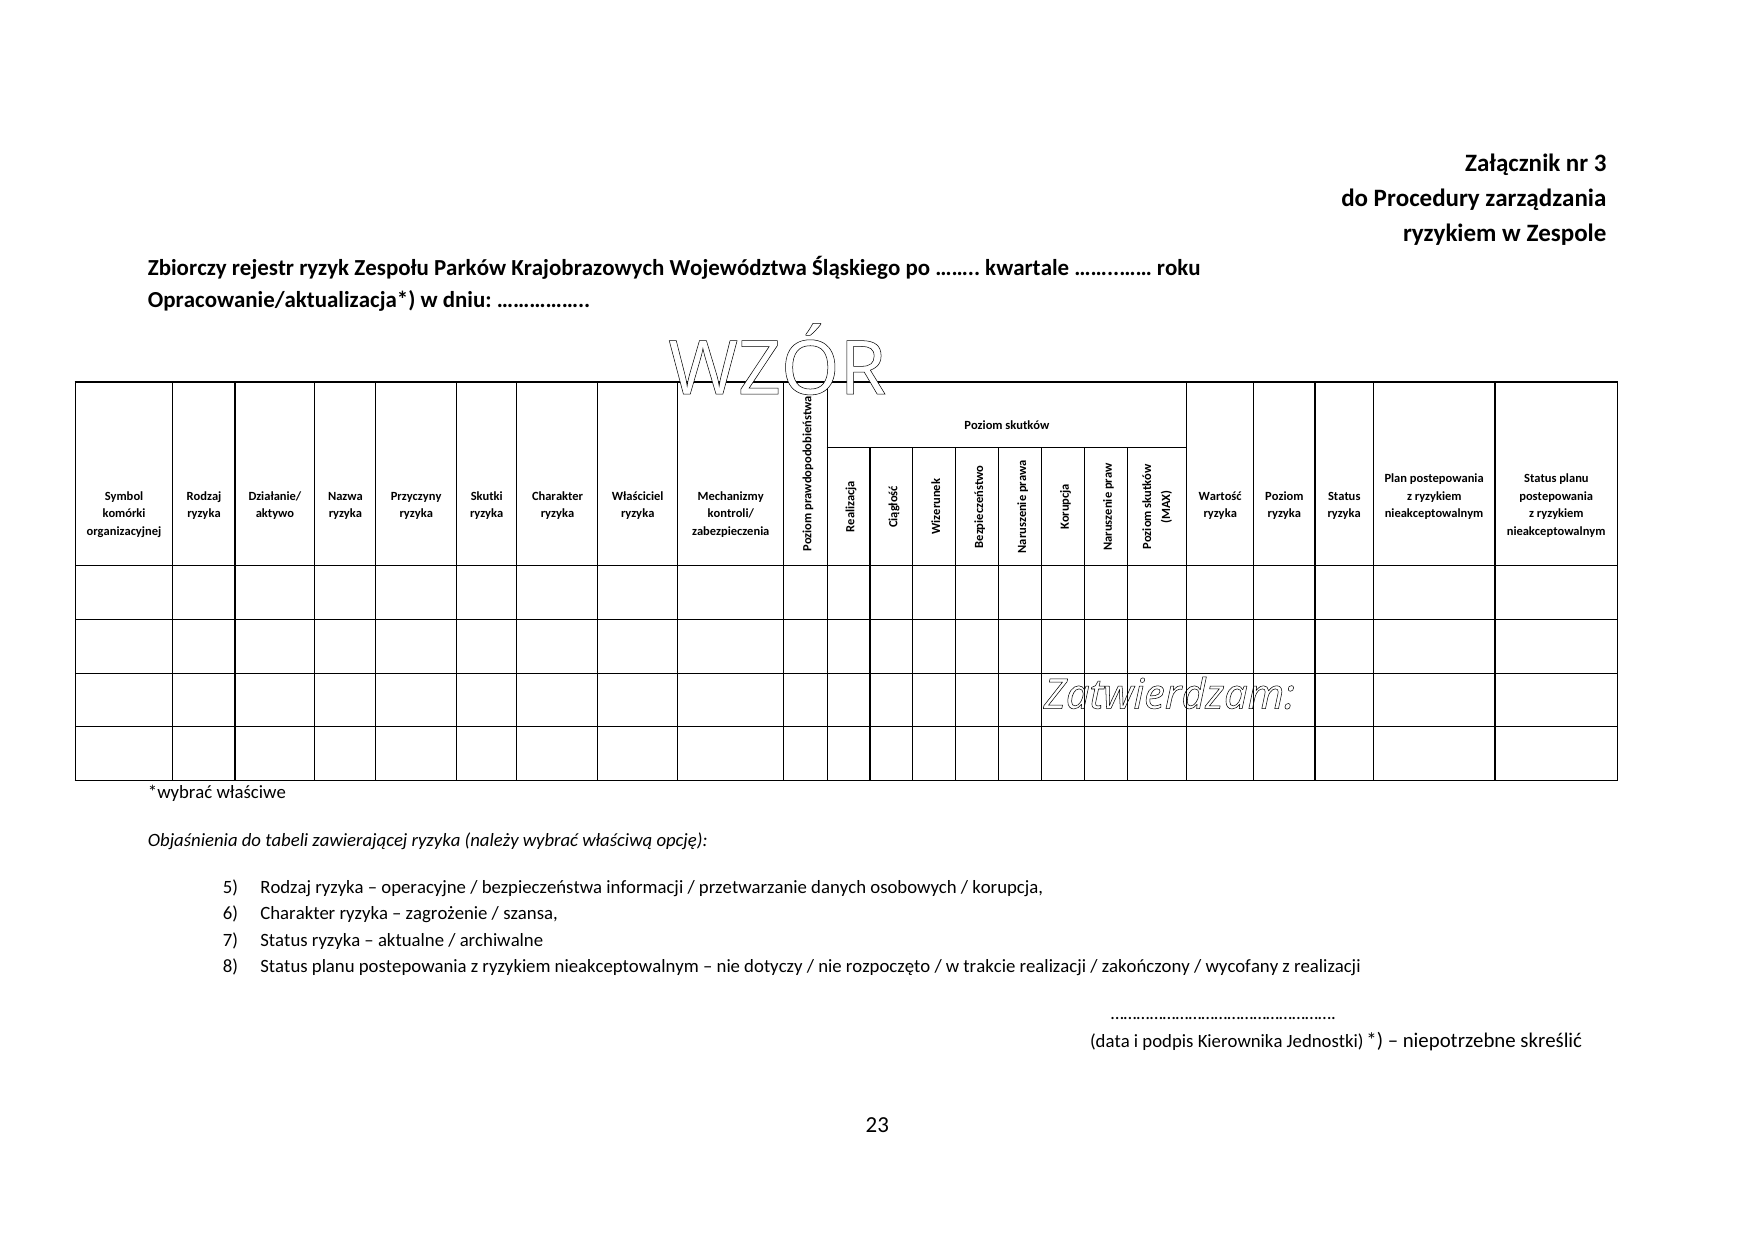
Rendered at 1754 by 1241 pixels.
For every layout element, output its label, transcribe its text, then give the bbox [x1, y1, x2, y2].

table_cell [1374, 620, 1494, 672]
table_cell [1374, 674, 1494, 726]
table_cell [1374, 566, 1494, 619]
table_cell [913, 727, 955, 779]
table_cell Korupcja [1042, 448, 1084, 565]
table_cell [1187, 566, 1253, 619]
table_cell [517, 566, 597, 619]
table_cell [999, 620, 1041, 672]
table_cell [678, 620, 783, 672]
table_cell [1042, 566, 1084, 619]
text Załącznik nr 3 [148, 148, 1606, 178]
text Objaśnienia do tabeli zawierającej ryzyka (należy wybrać właściwą opcję): [148, 828, 1606, 851]
table_cell Bezpieczeństwo informacji [956, 448, 998, 565]
table_header Poziom prawdopodobieństwa [784, 383, 827, 565]
table_cell Poziom skutków (MAX) [1128, 448, 1186, 565]
table_cell [1085, 620, 1127, 672]
table_cell [678, 674, 783, 726]
table_cell [1316, 620, 1373, 672]
list Rodzaj ryzyka – operacyjne / bezpieczeństwa informacji / przetwarzanie danych osobowych / korupcja, [223, 875, 1606, 898]
table_cell [517, 674, 597, 726]
table_cell [315, 566, 375, 619]
table_cell [913, 566, 955, 619]
table_cell Naruszenie praw lub wolności [1085, 448, 1127, 565]
table_cell [828, 566, 869, 619]
table_cell [1085, 674, 1127, 726]
table_cell [1496, 620, 1617, 672]
table_cell [1316, 566, 1373, 619]
list Status planu postepowania z ryzykiem nieakceptowalnym – nie dotyczy / nie rozpoczęto / w trakcie realizacji / zakończony / wycofany z realizacji [223, 954, 1606, 977]
table_cell [457, 566, 516, 619]
table_cell [76, 674, 172, 726]
table_cell [598, 620, 677, 672]
table_cell [1128, 727, 1186, 779]
table_cell [999, 674, 1041, 726]
table_cell [871, 620, 912, 672]
table_cell [1042, 727, 1084, 779]
table_cell [457, 674, 516, 726]
table_cell [1254, 674, 1314, 726]
table_cell Ciągłość działalności [871, 448, 912, 565]
table_cell [517, 620, 597, 672]
table_cell [1042, 620, 1084, 672]
table_cell [956, 727, 998, 779]
table_cell [1187, 674, 1253, 726]
table_header Rodzaj ryzyka [173, 383, 234, 565]
table_header Skutki ryzyka [457, 383, 516, 565]
table_cell [1254, 727, 1314, 779]
table_cell [1496, 727, 1617, 779]
table_cell [1316, 727, 1373, 779]
table_cell [1187, 727, 1253, 779]
table_cell [173, 620, 234, 672]
text ryzykiem w Zespole [148, 218, 1606, 248]
table_cell [1128, 674, 1186, 726]
table_header Nazwa ryzyka [315, 383, 375, 565]
table_cell [784, 674, 827, 726]
table_cell [871, 674, 912, 726]
table_cell [913, 674, 955, 726]
table_header Symbol komórki organizacyjnej [76, 383, 172, 565]
table_cell [173, 727, 234, 779]
table_cell [678, 727, 783, 779]
table_cell [598, 566, 677, 619]
table_cell [956, 620, 998, 672]
table_cell [1374, 727, 1494, 779]
table_cell [784, 566, 827, 619]
table_cell [1496, 566, 1617, 619]
text Opracowanie/aktualizacja*) w dniu: …………….. [148, 285, 1606, 313]
text ……………………………………………. [148, 1001, 1606, 1024]
table_cell [76, 727, 172, 779]
table_cell [956, 674, 998, 726]
table_cell [1254, 620, 1314, 672]
table_cell [598, 727, 677, 779]
table_cell [173, 674, 234, 726]
table_cell [828, 727, 869, 779]
table_cell [828, 620, 869, 672]
table_cell [1496, 674, 1617, 726]
table_cell [999, 566, 1041, 619]
table_cell [517, 727, 597, 779]
table_cell [1187, 620, 1253, 672]
table_cell [784, 727, 827, 779]
table_header Plan postepowania z ryzykiem nieakceptowalnym [1374, 383, 1494, 565]
table_cell [784, 620, 827, 672]
table_cell [1042, 674, 1084, 726]
table_cell [678, 566, 783, 619]
table_cell [1128, 566, 1186, 619]
table_header Mechanizmy kontroli/ zabezpieczenia [678, 383, 783, 565]
table_cell [913, 620, 955, 672]
table_cell [1085, 566, 1127, 619]
table_cell [315, 620, 375, 672]
table_cell [76, 620, 172, 672]
table_header Przyczyny ryzyka [376, 383, 456, 565]
table_header Poziom ryzyka [1254, 383, 1314, 565]
table_cell [376, 620, 456, 672]
table_header Status ryzyka [1316, 383, 1373, 565]
table_cell [315, 674, 375, 726]
table_cell [236, 674, 314, 726]
table_cell [376, 566, 456, 619]
table_header Charakter ryzyka [517, 383, 597, 565]
table_cell [376, 674, 456, 726]
text *wybrać właściwe [148, 781, 1606, 803]
table_cell [173, 566, 234, 619]
table_cell [76, 566, 172, 619]
table_cell [315, 727, 375, 779]
table_cell Realizacja działania [828, 448, 869, 565]
table_cell [236, 620, 314, 672]
table_cell [1085, 727, 1127, 779]
table_header Status planu postepowania z ryzykiem nieakceptowalnym [1496, 383, 1617, 565]
table_header Działanie/ aktywo [236, 383, 314, 565]
table_cell [871, 727, 912, 779]
table_cell [956, 566, 998, 619]
text (data i podpis Kierownika Jednostki)*) – niepotrzebne skreślić [148, 1028, 1606, 1053]
list Charakter ryzyka – zagrożenie / szansa, [223, 901, 1606, 924]
text Zbiorczy rejestr ryzyk Zespołu Parków Krajobrazowych Województwa Śląskiego po …….. kwartale ……..…… roku [148, 253, 1606, 281]
table_header Wartość ryzyka [1187, 383, 1253, 565]
table_cell [1128, 620, 1186, 672]
table_cell [457, 727, 516, 779]
table_cell [457, 620, 516, 672]
table_cell [598, 674, 677, 726]
table_cell [1254, 566, 1314, 619]
table_cell Wizerunek [913, 448, 955, 565]
table_header Właściciel ryzyka [598, 383, 677, 565]
table_cell [376, 727, 456, 779]
table_cell [828, 674, 869, 726]
text do Procedury zarządzania [148, 183, 1606, 213]
table_header Poziom skutków [828, 383, 1186, 447]
table_cell [236, 566, 314, 619]
table_cell [1316, 674, 1373, 726]
table_cell [236, 727, 314, 779]
table_cell Naruszenie prawa i procedur [999, 448, 1041, 565]
table_cell [999, 727, 1041, 779]
list Status ryzyka – aktualne / archiwalne [223, 928, 1606, 951]
table_cell [871, 566, 912, 619]
